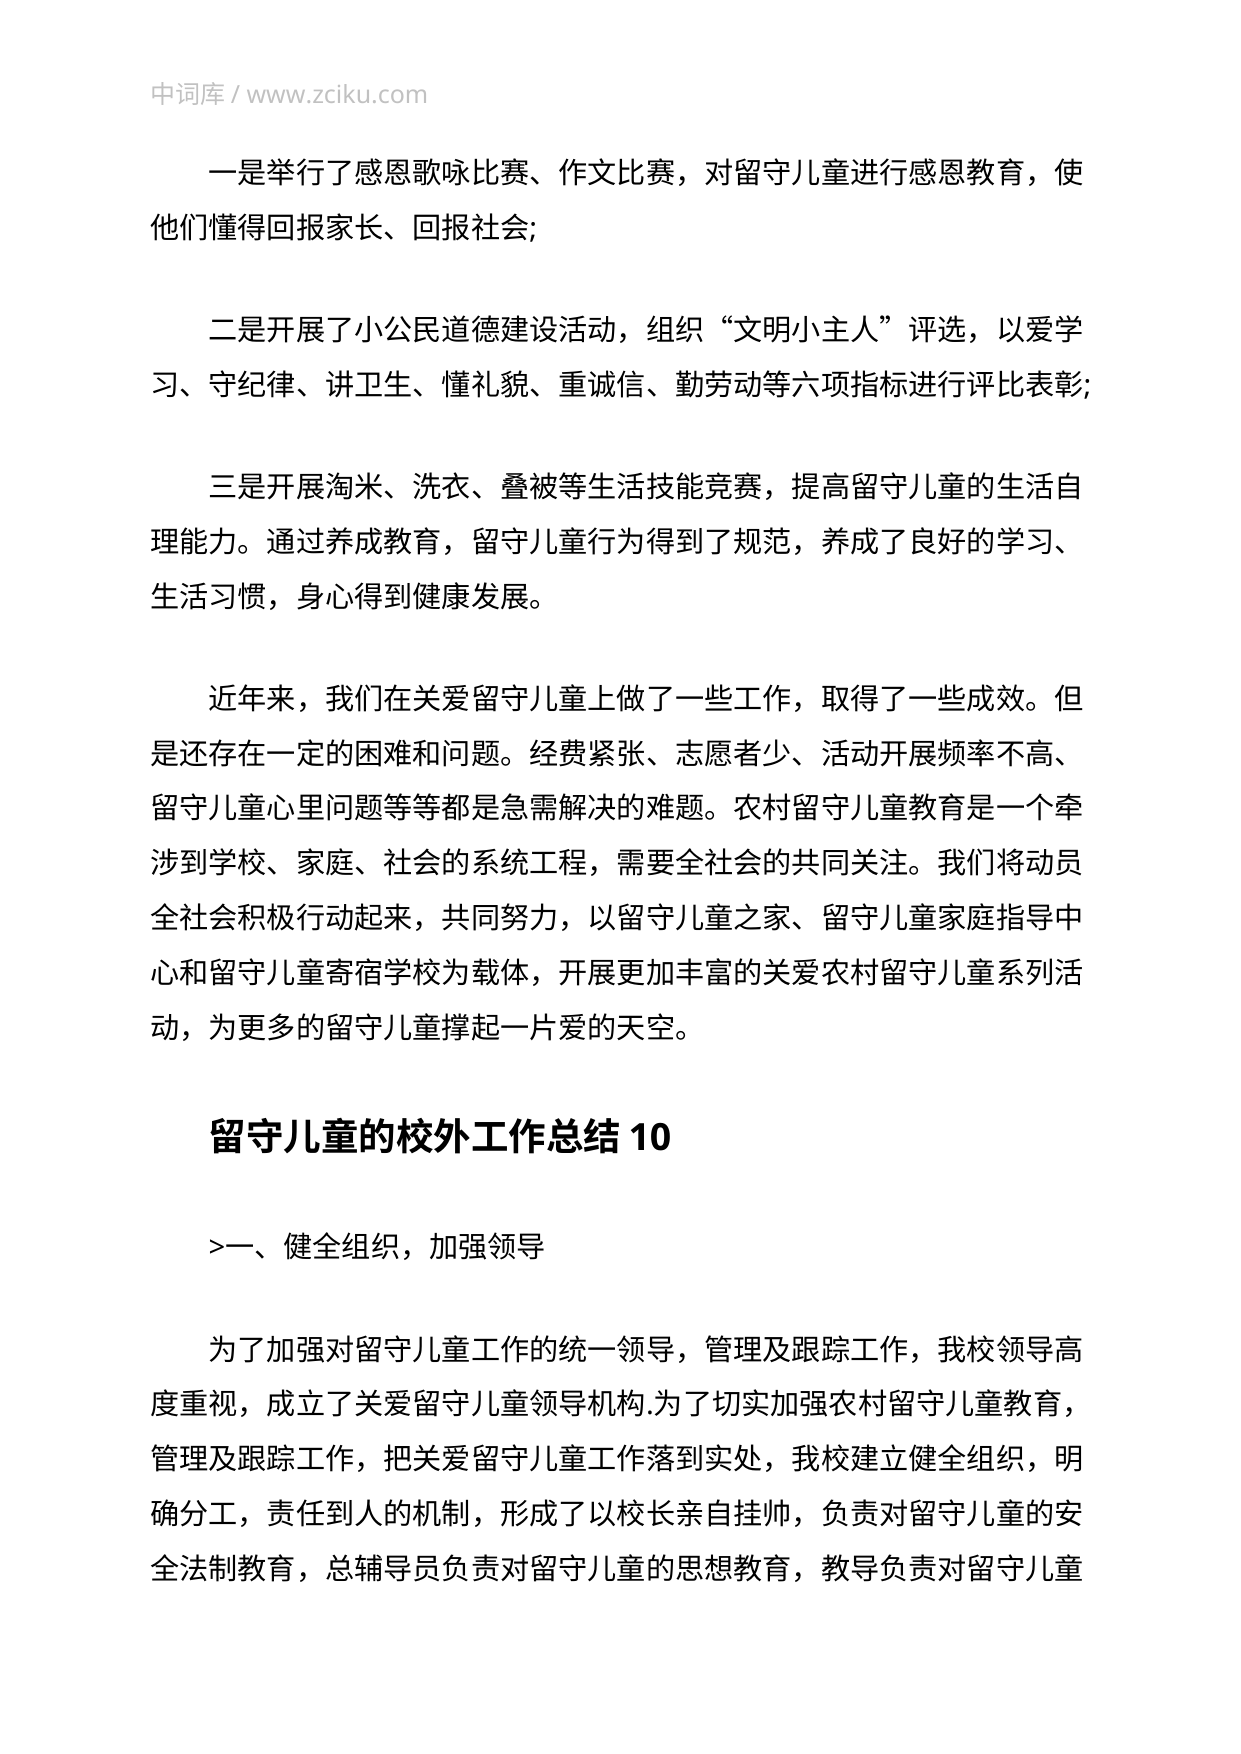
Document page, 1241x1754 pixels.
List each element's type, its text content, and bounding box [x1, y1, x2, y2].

text 一是举行了感恩歌咏比赛、作文比赛，对留守儿童进行感恩教育，使他们懂得回报家长、回报社会; [150, 150, 1090, 247]
text >一、健全组织，加强领导 [150, 1224, 1090, 1266]
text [150, 1326, 1090, 1588]
text 三是开展淘米、洗衣、叠被等生活技能竞赛，提高留守儿童的生活自理能力。通过养成教育，留守儿童行为得到了规范，养成了良好的学习、生活习惯，身心得到健康发展。 [150, 464, 1090, 616]
text 留守儿童的校外工作总结10 [150, 1106, 1090, 1161]
text 二是开展了小公民道德建设活动，组织“文明小主人”评选，以爱学习、守纪律、讲卫生、懂礼貌、重诚信、勤劳动等六项指标进行评比表彰; [150, 307, 1090, 404]
text 近年来，我们在关爱留守儿童上做了一些工作，取得了一些成效。但是还存在一定的困难和问题。经费紧张、志愿者少、活动开展频率不高、留守儿童心里问题等等都是急需解决的难题。农村留守儿童教育是一个牵涉到学校、家庭、社会的系统工程，需要全社会的共同关注。我们将动员全社会积极行动起来，共同努力，以留守儿童之家、留守儿童家庭指导中心和留守儿童寄宿学校为载体，开展更加丰富的关爱农村留守儿童系列活动，为更多的留守儿童撑起一片爱的天空。 [150, 675, 1090, 1047]
